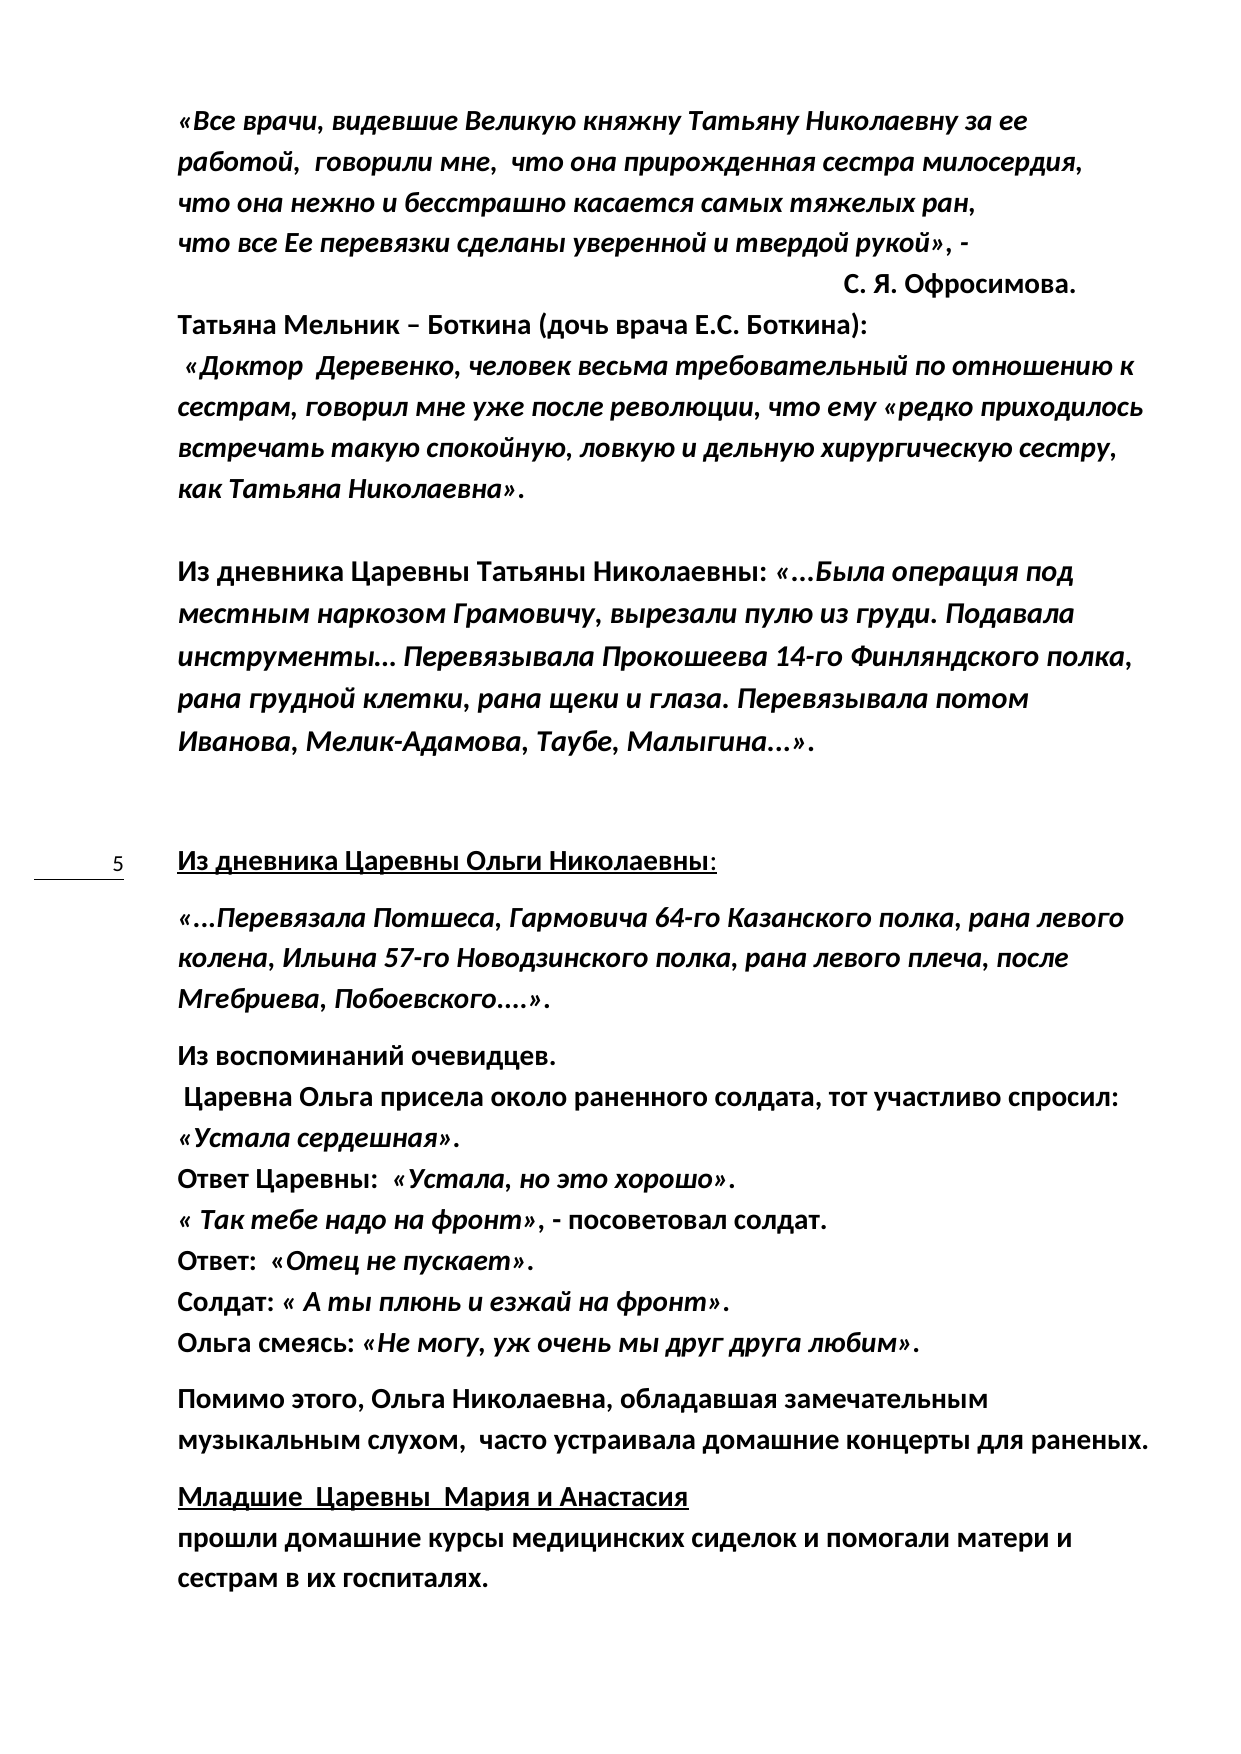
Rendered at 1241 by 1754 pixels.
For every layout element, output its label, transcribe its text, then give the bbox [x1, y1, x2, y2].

text прошли домашние курсы медицинских сиделок и помогали матери и сестрам в их госпиталях. [177, 1519, 1152, 1595]
text Из воспоминаний очевидцев. [177, 1037, 1240, 1073]
text «Доктор Деревенко, человек весьма требовательный по отношению к сестрам, говорил мне уже после революции, что ему «редко приходилось встречать такую спокойную, ловкую и дельную хирургическую сестру, как Татьяна Николаевна». [177, 347, 1152, 506]
text Ответ: «Отец не пускает». [177, 1242, 1152, 1277]
text что все Ее перевязки сделаны уверенной и твердой рукой», - [177, 224, 1152, 260]
text Из дневника Царевны Татьяны Николаевны: «...Была операция под местным наркозом Грамовичу, вырезали пулю из груди. Подавала инструменты… Перевязывала Прокошеева 14-го Финляндского полка, рана грудной клетки, рана щеки и глаза. Перевязывала потом Иванова, Мелик-Адамова, Таубе, Малыгина...». [177, 552, 1152, 758]
text С. Я. Офросимова. [177, 266, 1152, 301]
text Из дневника Царевны Ольги Николаевны: [177, 842, 1152, 878]
text « Так тебе надо на фронт», - посоветовал солдат. [177, 1201, 1152, 1236]
text Младшие Царевны Мария и Анастасия [177, 1478, 1152, 1513]
text Помимо этого, Ольга Николаевна, обладавшая замечательным музыкальным слухом, часто устраивала домашние концерты для раненых. [177, 1380, 1152, 1457]
text Татьяна Мельник – Боткина (дочь врача Е.С. Боткина): [177, 306, 1152, 342]
text что она нежно и бесстрашно касается самых тяжелых ран, [177, 184, 1152, 219]
text «...Перевязала Потшеса, Гармовича 64-го Казанского полка, рана левого колена, Ильина 57-го Новодзинского полка, рана левого плеча, после Мгебриева, Побоевского....». [177, 899, 1152, 1016]
text «Все врачи, видевшие Великую княжну Татьяну Николаевну за ее работой, говорили мне, что она прирожденная сестра милосердия, [177, 102, 1152, 178]
text Ольга смеясь: «Не могу, уж очень мы друг друга любим». [177, 1324, 1152, 1359]
text Царевна Ольга присела около раненного солдата, тот участливо спросил: «Устала сердешная». [177, 1078, 1240, 1154]
text Солдат: « А ты плюнь и езжай на фронт». [177, 1283, 1152, 1318]
text Ответ Царевны: «Устала, но это хорошо». [177, 1160, 1240, 1196]
